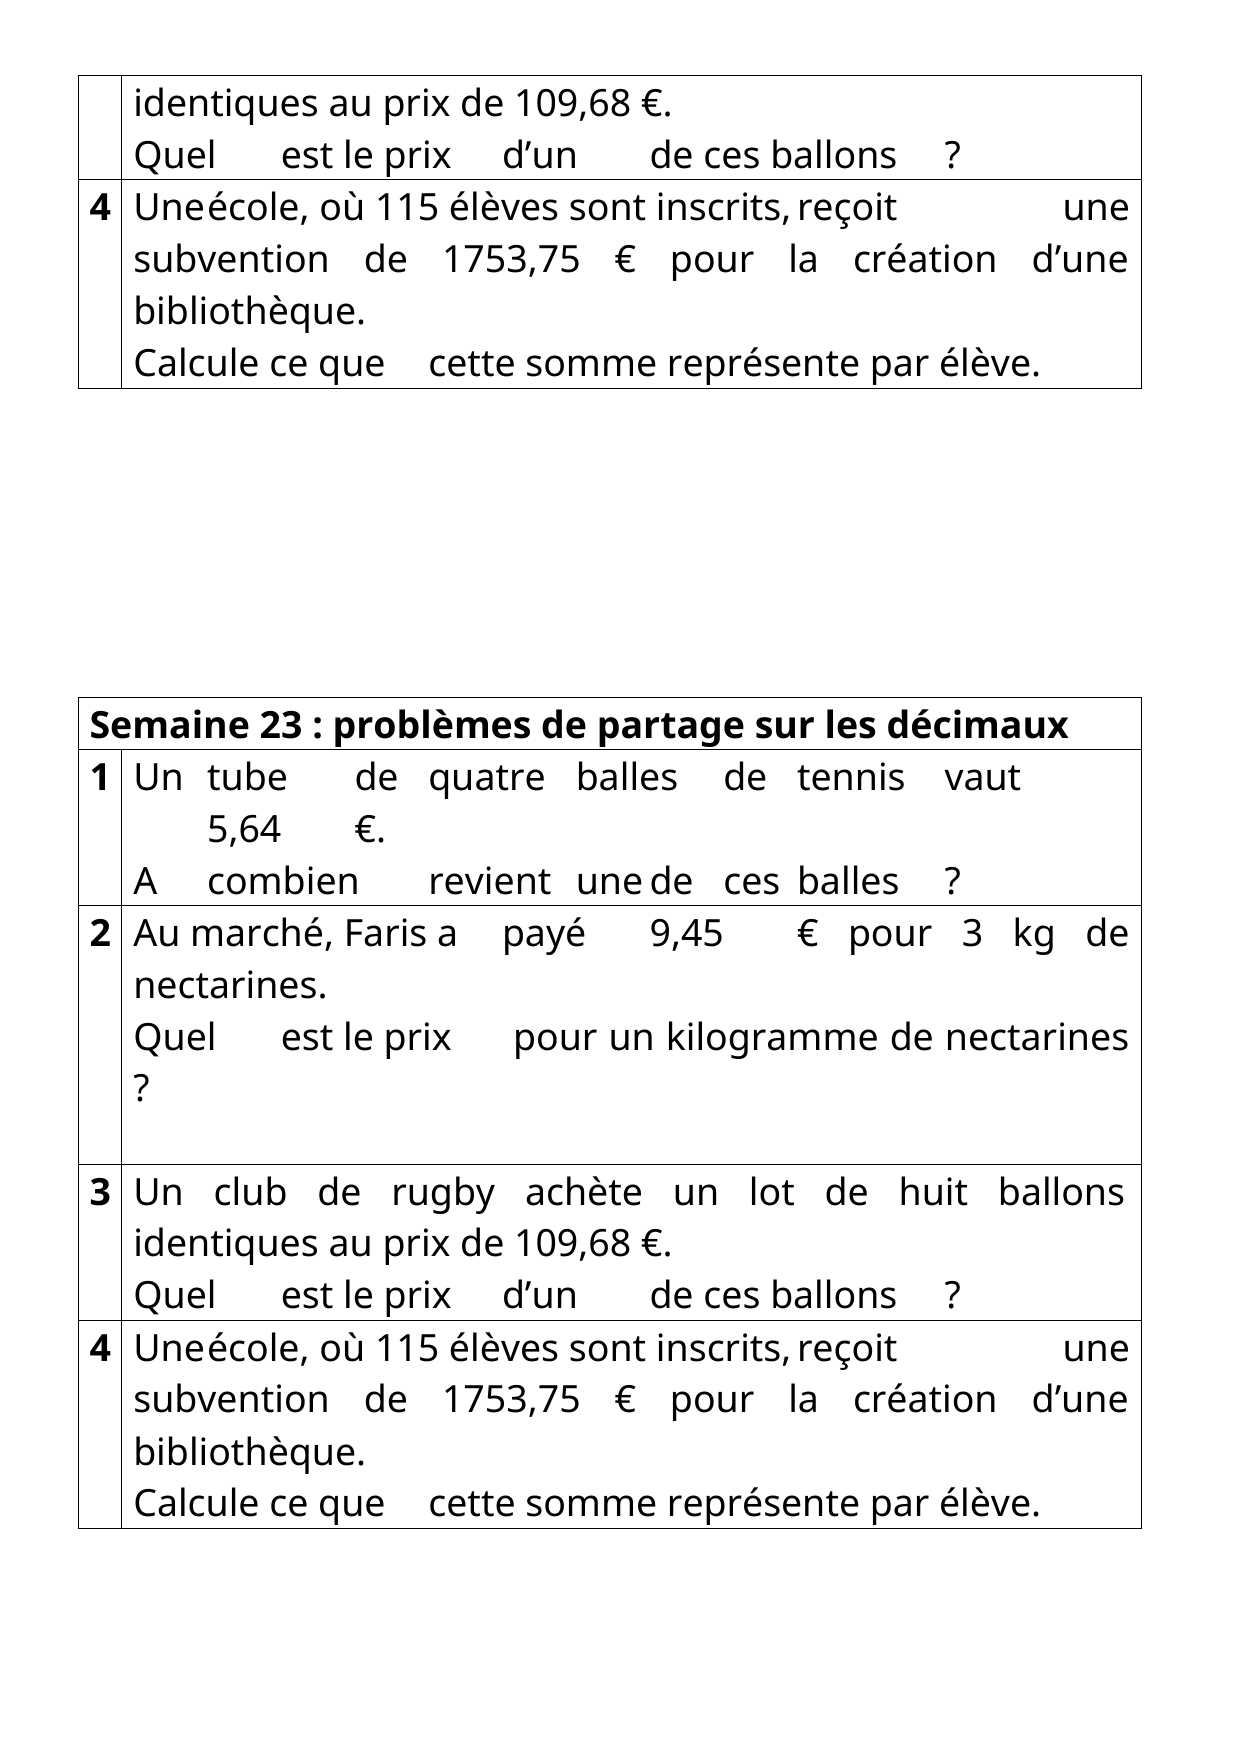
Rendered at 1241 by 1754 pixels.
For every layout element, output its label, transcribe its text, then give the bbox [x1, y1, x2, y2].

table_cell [122, 76, 1141, 179]
table_cell Une école, où 115 élèves sont inscrits, reçoit une subvention de 1753,75 € pour la création d’une bibliothèque. Calcule ce que cette somme représente par élève. [122, 180, 1141, 388]
table_cell 4 [79, 1321, 121, 1528]
table_cell 3 [79, 76, 121, 179]
table_cell 3 [79, 1165, 121, 1320]
table_cell Un club de rugby achète un lot de huit ballons identiques au prix de 109,68 €. Quel est le prix d’un de ces ballons ? [122, 1165, 1141, 1320]
table_cell Au marché, Faris a payé 9,45 € pour 3 kg de nectarines. Quel est le prix pour un kilogramme de nectarines ? [122, 906, 1141, 1164]
table_cell 1 [79, 750, 121, 905]
table_cell Une école, où 115 élèves sont inscrits, reçoit une subvention de 1753,75 € pour la création d’une bibliothèque. Calcule ce que cette somme représente par élève. [122, 1321, 1141, 1528]
table_header Semaine 23 : problèmes de partage sur les décimaux [79, 698, 1141, 749]
table_cell 4 [79, 180, 121, 388]
table_cell 2 [79, 906, 121, 1164]
table_cell Un tube de quatre balles de tennis vaut 5,64 €. A combien revient une de ces balles ? [122, 750, 1141, 905]
